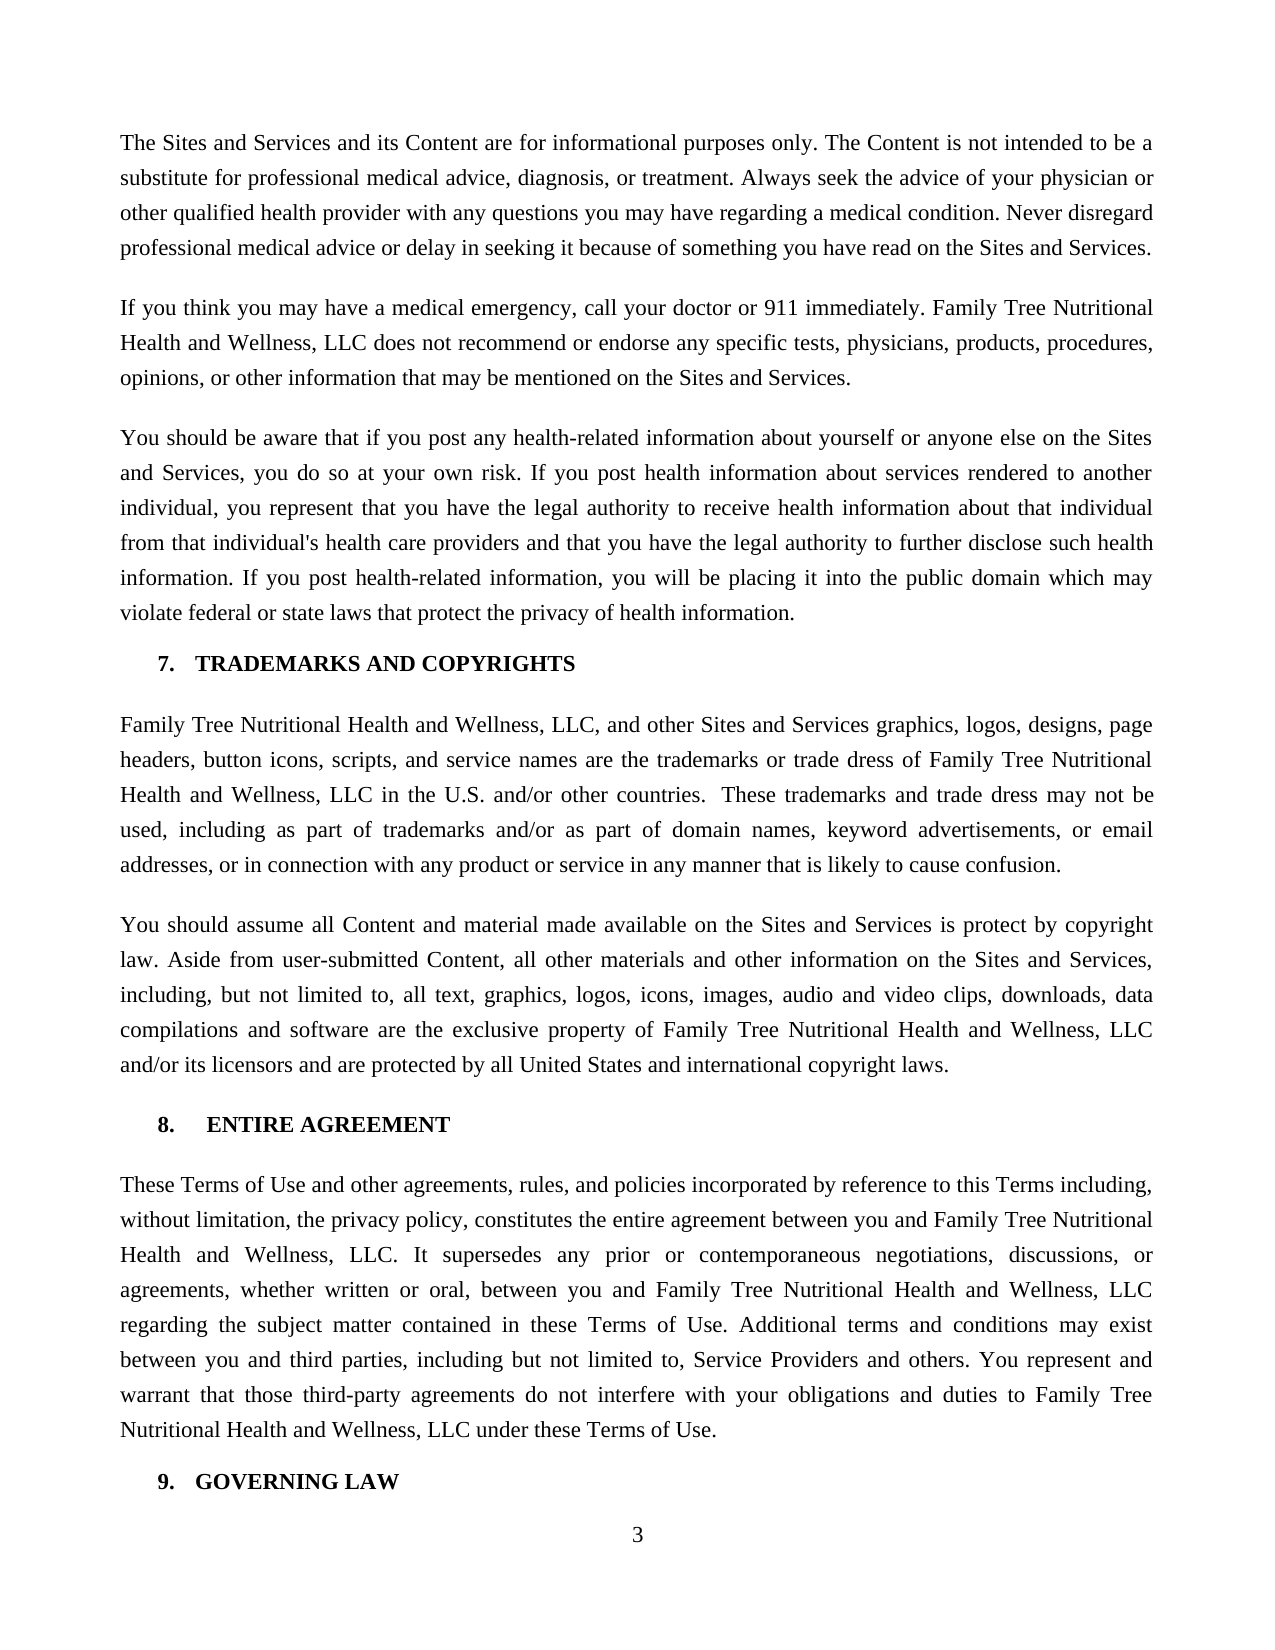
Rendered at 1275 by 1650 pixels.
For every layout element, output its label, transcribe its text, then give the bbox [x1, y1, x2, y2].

text Family Tree Nutritional Health and Wellness, LLC, and other Sites and Services graphics, logos, designs, page headers, button icons, scripts, and service names are the trademarks or trade dress of Family Tree Nutritional Health and Wellness, LLC in the U.S. and/or other countries. These trademarks and trade dress may not be used, including as part of trademarks and/or as part of domain names, keyword advertisements, or email addresses, or in connection with any product or service in any manner that is likely to cause confusion. [120, 703, 1155, 878]
text The Sites and Services and its Content are for informational purposes only. The Content is not intended to be a substitute for professional medical advice, diagnosis, or treatment. Always seek the advice of your physician or other qualified health provider with any questions you may have regarding a medical condition. Never disregard professional medical advice or delay in seeking it because of something you have read on the Sites and Services. [120, 120, 1155, 260]
list TRADEMARKS AND COPYRIGHTS [157, 650, 1155, 676]
text If you think you may have a medical emergency, call your doctor or 911 immediately. Family Tree Nutritional Health and Wellness, LLC does not recommend or endorse any specific tests, physicians, products, procedures, opinions, or other information that may be mentioned on the Sites and Services. [120, 285, 1155, 390]
text You should assume all Content and material made available on the Sites and Services is protect by copyright law. Aside from user-submitted Content, all other materials and other information on the Sites and Services, including, but not limited to, all text, graphics, logos, icons, images, audio and video clips, downloads, data compilations and software are the exclusive property of Family Tree Nutritional Health and Wellness, LLC and/or its licensors and are protected by all United States and international copyright laws. [120, 903, 1155, 1078]
list ENTIRE AGREEMENT [157, 1103, 1155, 1138]
list GOVERNING LAW [157, 1468, 1155, 1494]
text These Terms of Use and other agreements, rules, and policies incorporated by reference to this Terms including, without limitation, the privacy policy, constitutes the entire agreement between you and Family Tree Nutritional Health and Wellness, LLC. It supersedes any prior or contemporaneous negotiations, discussions, or agreements, whether written or oral, between you and Family Tree Nutritional Health and Wellness, LLC regarding the subject matter contained in these Terms of Use. Additional terms and conditions may exist between you and third parties, including but not limited to, Service Providers and others. You represent and warrant that those third-party agreements do not interfere with your obligations and duties to Family Tree Nutritional Health and Wellness, LLC under these Terms of Use. [120, 1163, 1155, 1443]
text You should be aware that if you post any health-related information about yourself or anyone else on the Sites and Services, you do so at your own risk. If you post health information about services rendered to another individual, you represent that you have the legal authority to receive health information about that individual from that individual's health care providers and that you have the legal authority to further disclose such health information. If you post health-related information, you will be placing it into the public domain which may violate federal or state laws that protect the privacy of health information. [120, 415, 1155, 625]
